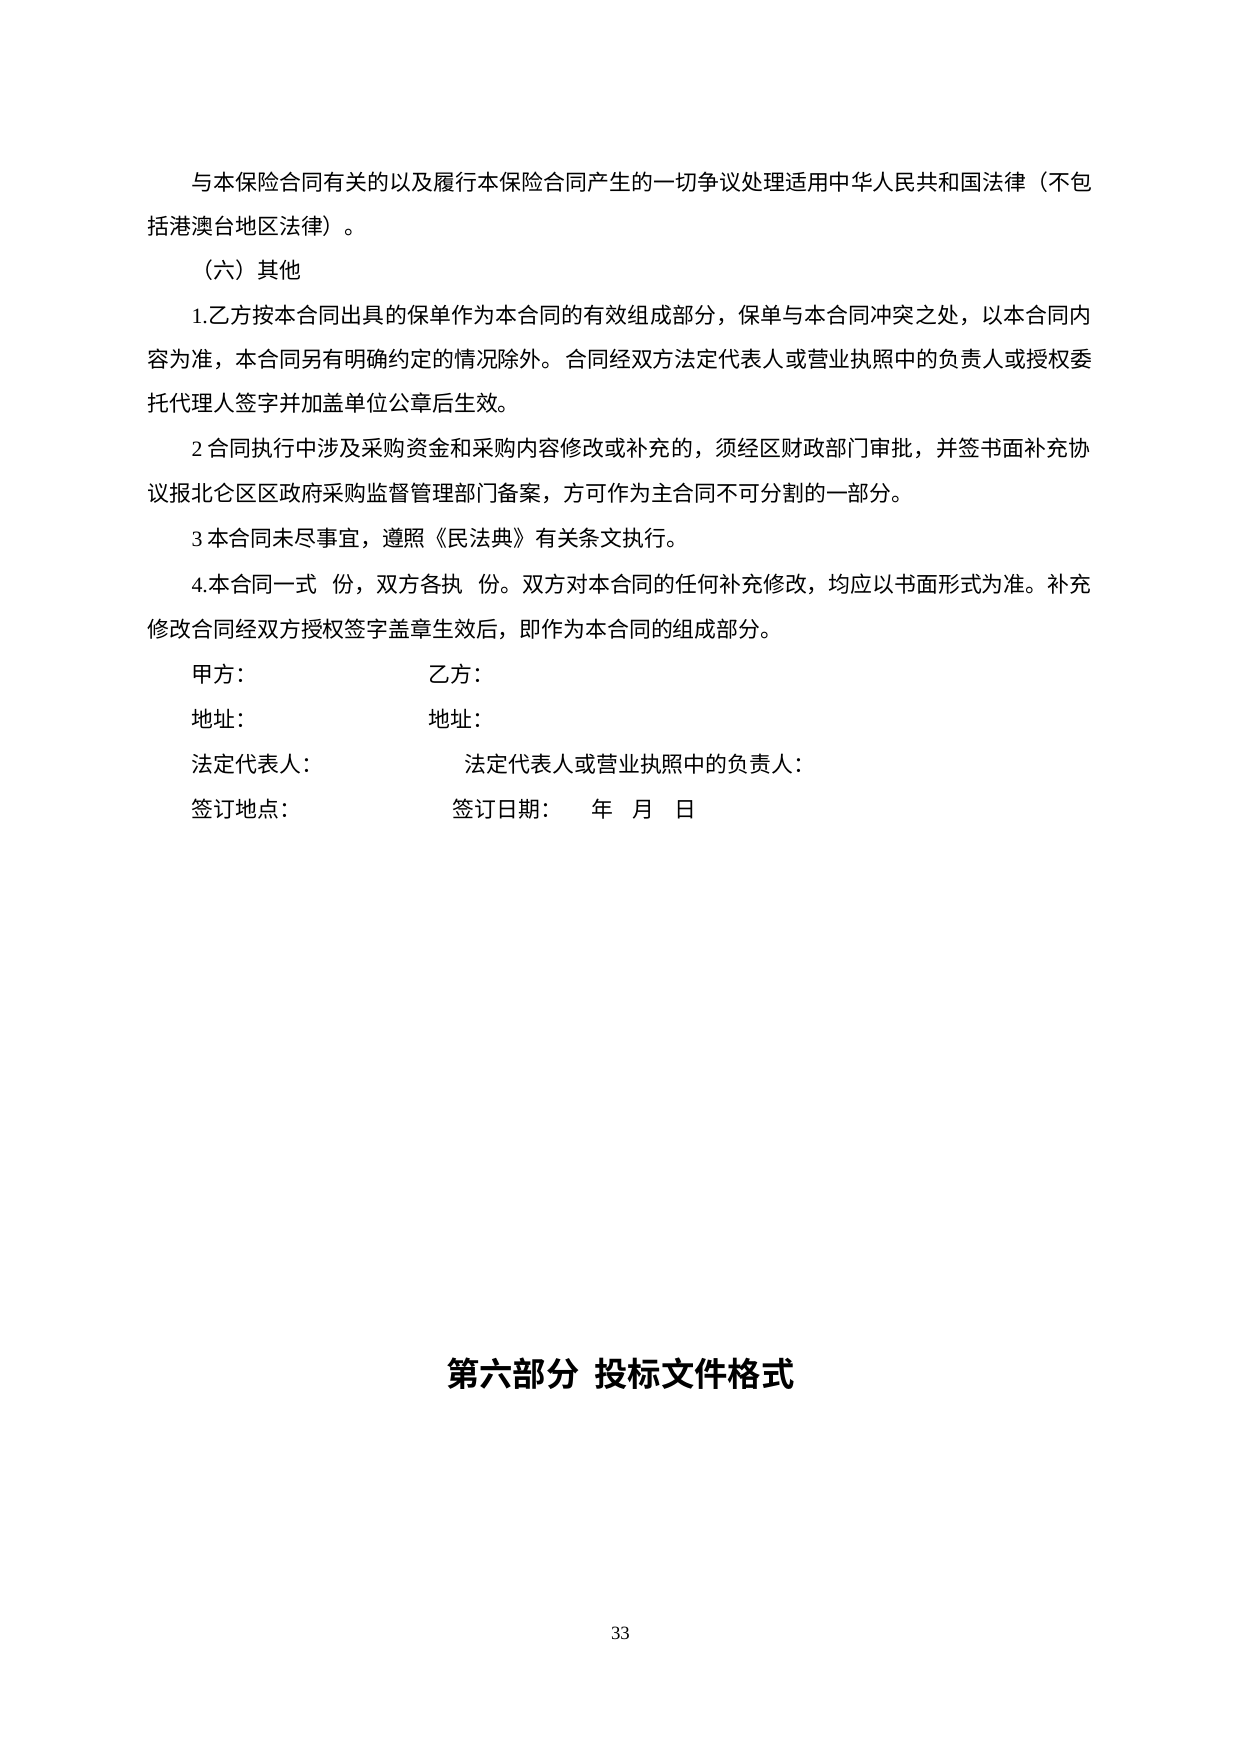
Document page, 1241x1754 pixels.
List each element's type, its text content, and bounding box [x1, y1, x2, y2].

text （六）其他 [148, 253, 1092, 285]
text 签订地点： 签订日期： 年 月 日 [148, 792, 1092, 824]
text 法定代表人： 法定代表人或营业执照中的负责人： [148, 747, 1092, 779]
text 2合同执行中涉及采购资金和采购内容修改或补充的，须经区财政部门审批，并签书面补充协议报北仑区区政府采购监督管理部门备案，方可作为主合同不可分割的一部分。 [148, 431, 1092, 508]
text 4.本合同一式 份，双方各执 份。双方对本合同的任何补充修改，均应以书面形式为准。补充修改合同经双方授权签字盖章生效后，即作为本合同的组成部分。 [148, 566, 1092, 644]
text 与本保险合同有关的以及履行本保险合同产生的一切争议处理适用中华人民共和国法律（不包括港澳台地区法律）。 [148, 165, 1092, 241]
text 1.乙方按本合同出具的保单作为本合同的有效组成部分，保单与本合同冲突之处，以本合同内容为准，本合同另有明确约定的情况除外。合同经双方法定代表人或营业执照中的负责人或授权委托代理人签字并加盖单位公章后生效。 [148, 298, 1092, 418]
text 地址： 地址： [148, 702, 1092, 734]
subtitle 第六部分 投标文件格式 [148, 1339, 1092, 1404]
text 3本合同未尽事宜，遵照《民法典》有关条文执行。 [148, 521, 1092, 553]
text 甲方： 乙方： [148, 657, 1092, 689]
